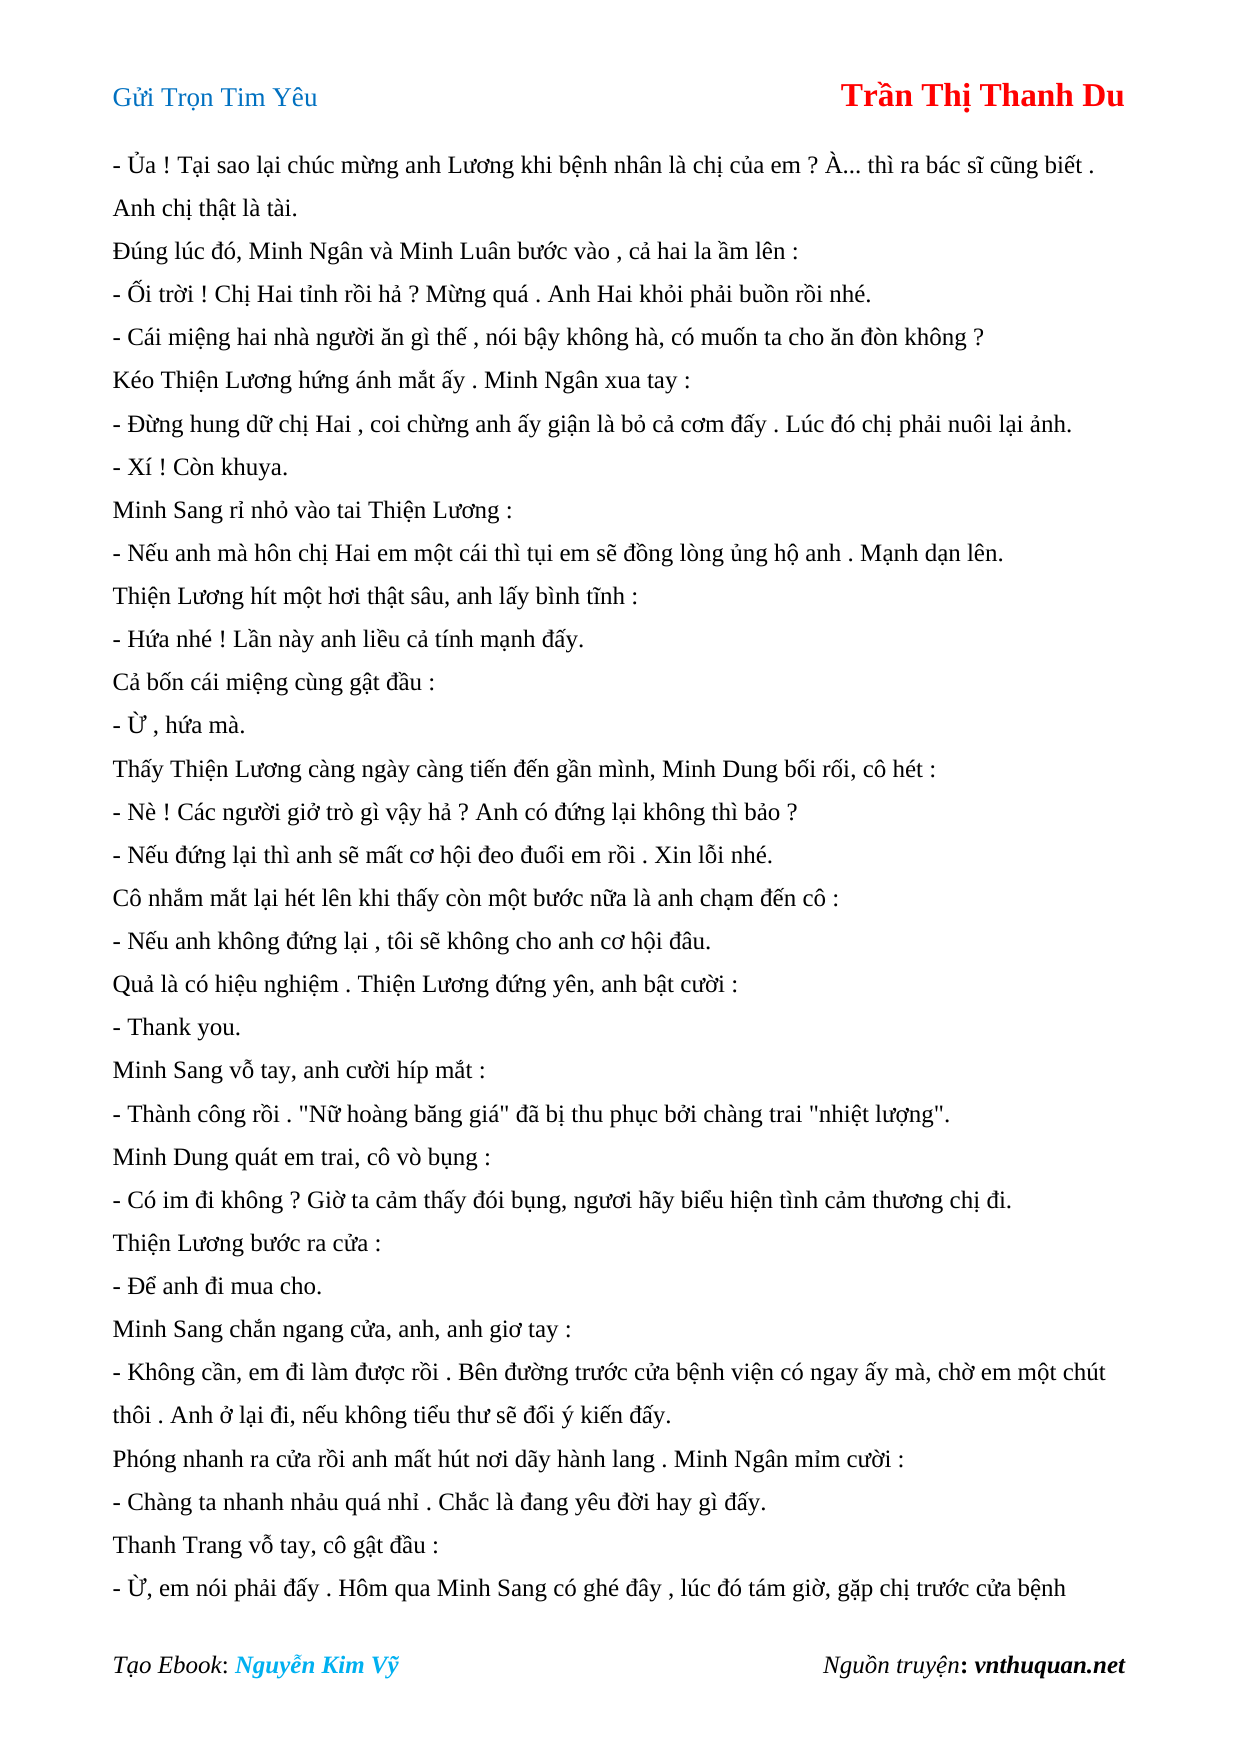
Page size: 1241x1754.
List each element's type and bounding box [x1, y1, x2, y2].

text [112, 150, 1128, 1602]
